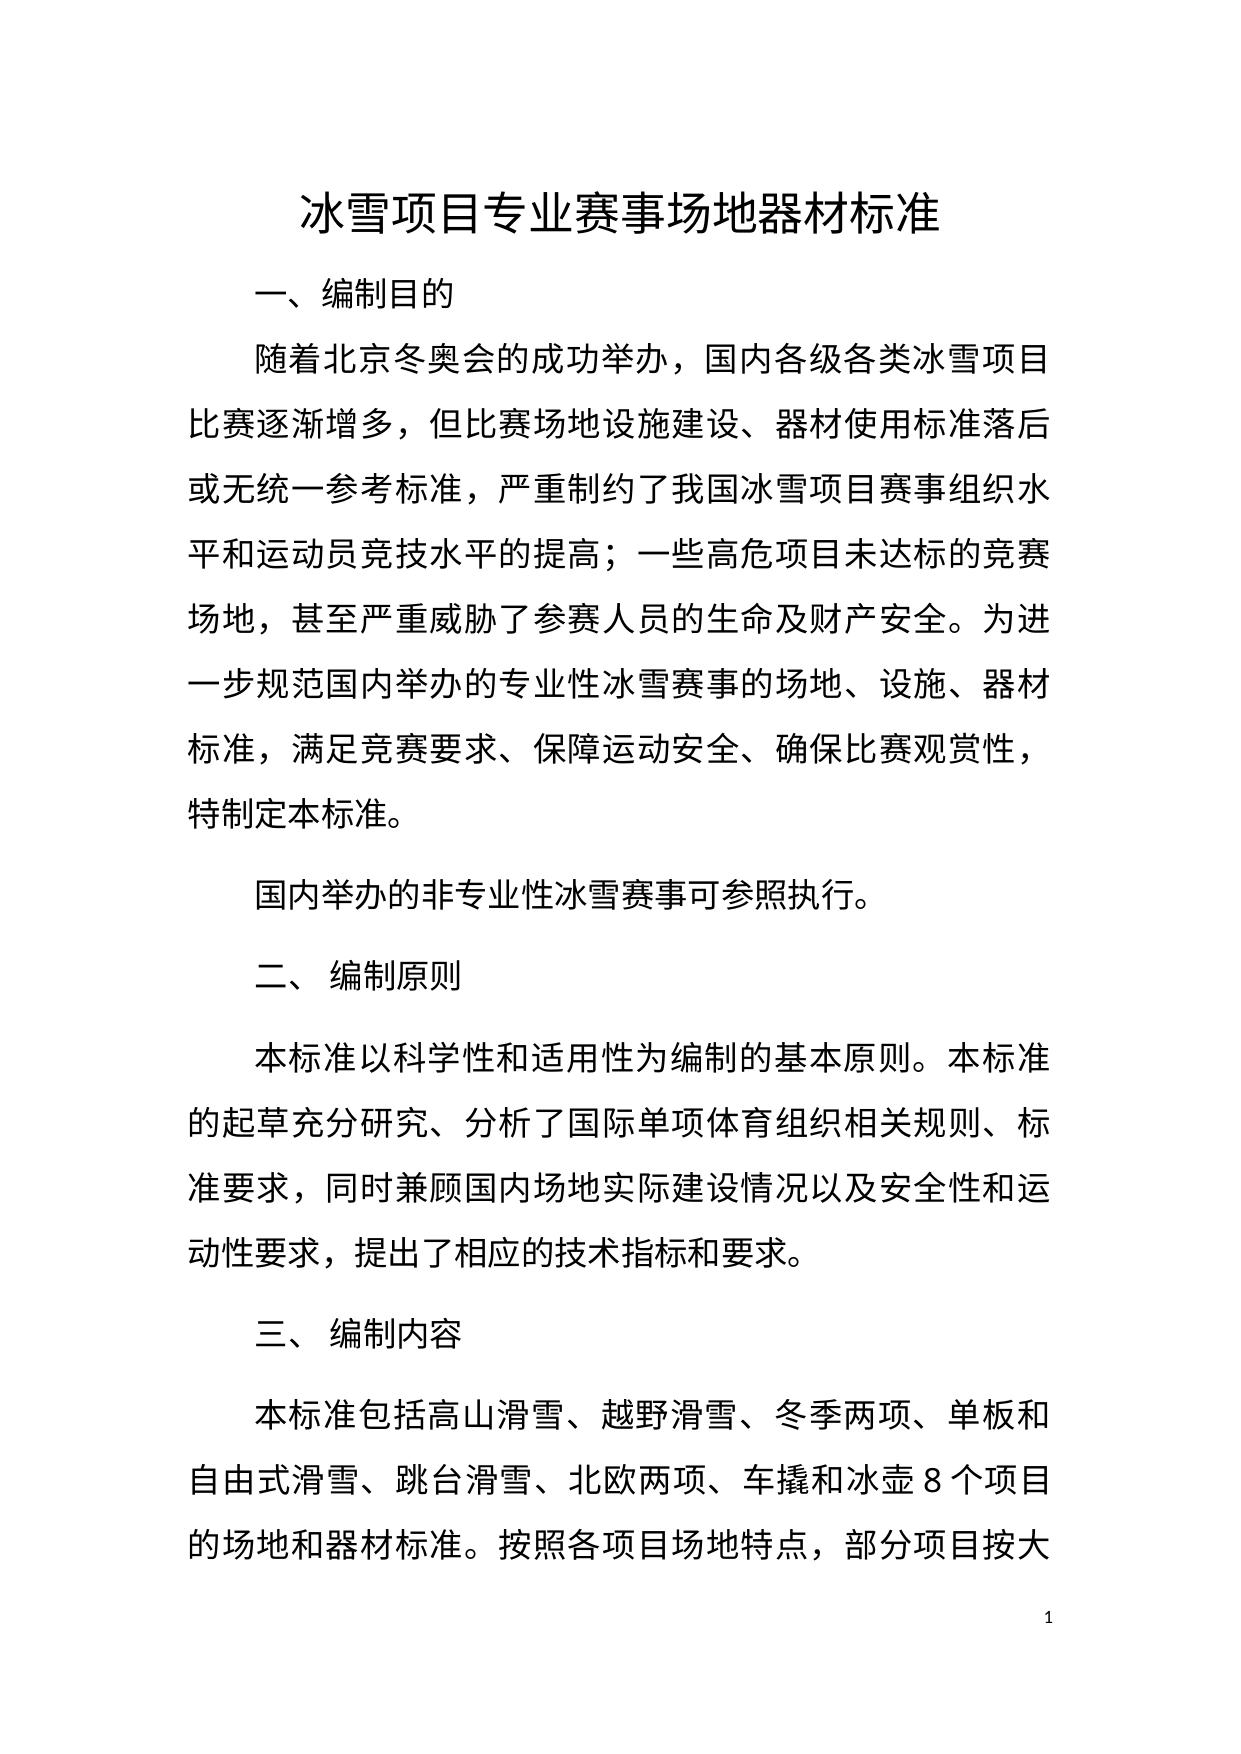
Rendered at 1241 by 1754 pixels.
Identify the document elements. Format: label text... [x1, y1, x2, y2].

list 编制内容 [254, 1299, 1053, 1364]
text 冰雪项目专业赛事场地器材标准 [187, 162, 1053, 259]
text 一、编制目的 [187, 259, 1053, 324]
text 随着北京冬奥会的成功举办，国内各级各类冰雪项目比赛逐渐增多，但比赛场地设施建设、器材使用标准落后或无统一参考标准，严重制约了我国冰雪项目赛事组织水平和运动员竞技水平的提高；一些高危项目未达标的竞赛场地，甚至严重威胁了参赛人员的生命及财产安全。为进一步规范国内举办的专业性冰雪赛事的场地、设施、器材标准，满足竞赛要求、保障运动安全、确保比赛观赏性，特制定本标准。 [187, 324, 1053, 844]
text 国内举办的非专业性冰雪赛事可参照执行。 [187, 861, 1053, 926]
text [187, 1381, 1053, 1576]
list 编制原则 [254, 942, 1053, 1007]
text 本标准以科学性和适用性为编制的基本原则。本标准的起草充分研究、分析了国际单项体育组织相关规则、标准要求，同时兼顾国内场地实际建设情况以及安全性和运动性要求，提出了相应的技术指标和要求。 [187, 1023, 1053, 1283]
